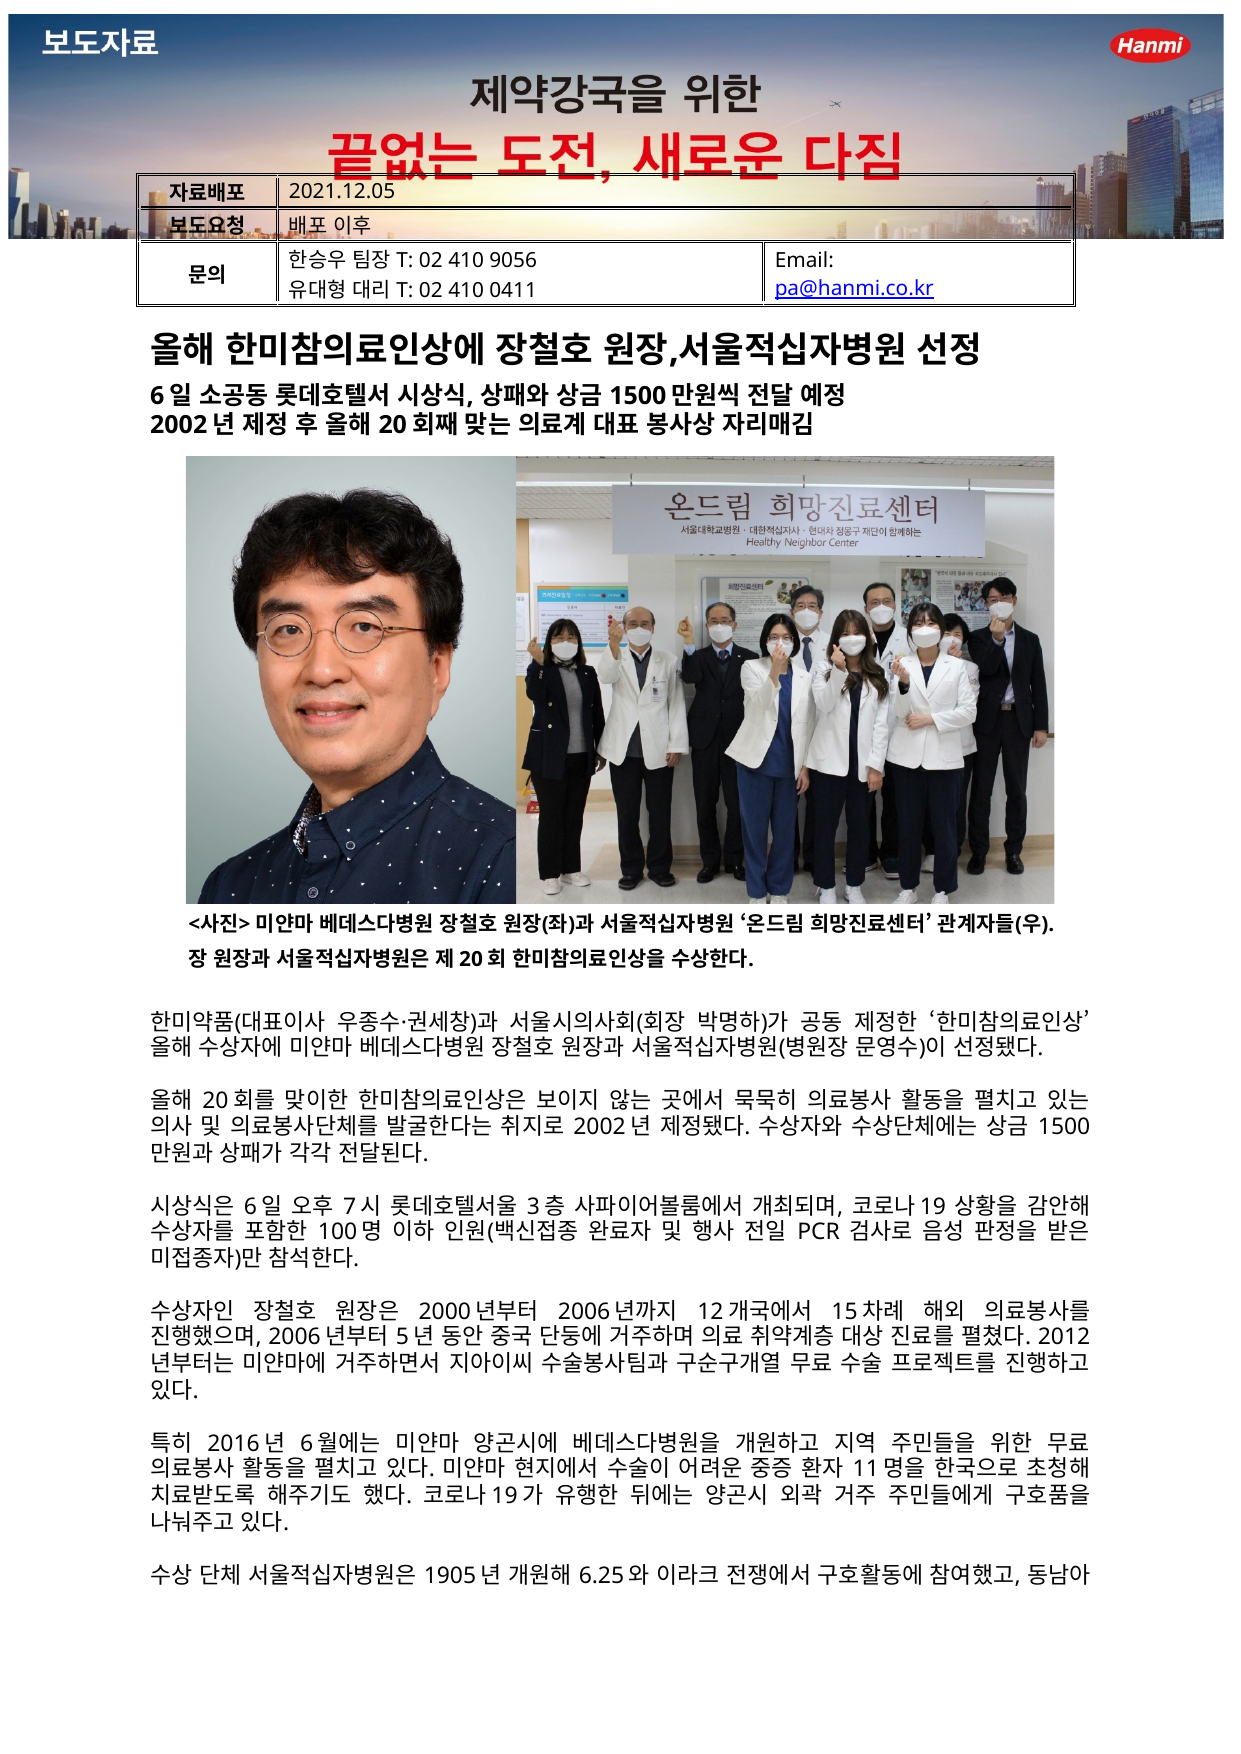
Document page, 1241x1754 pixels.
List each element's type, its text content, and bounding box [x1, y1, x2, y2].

table_cell Email: pa@hanmi.co.kr [763, 240, 1073, 303]
picture [8, 14, 1224, 239]
text 2002년 제정 후 올해 20회째 맞는 의료계 대표 봉사상 자리매김 [150, 411, 1090, 439]
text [150, 1562, 1090, 1588]
text 특히 2016년 6월에는 미얀마 양곤시에 베데스다병원을 개원하고 지역 주민들을 위한 무료 의료봉사 활동을 펼치고 있다. 미얀마 현지에서 수술이 어려운 중증 환자 11명을 한국으로 초청해 치료받도록 해주기도 했다. 코로나19가 유행한 뒤에는 양곤시 외곽 거주 주민들에게 구호품을 나눠주고 있다. [150, 1430, 1090, 1537]
text 한미약품(대표이사 우종수·권세창)과 서울시의사회(회장 박명하)가 공동 제정한 ‘한미참의료인상’ 올해 수상자에 미얀마 베데스다병원 장철호 원장과 서울적십자병원(병원장 문영수)이 선정됐다. [150, 1009, 1090, 1063]
table_cell 배포 이후 [279, 206, 1073, 240]
text 시상식은 6일 오후 7시 롯데호텔서울 3층 사파이어볼룸에서 개최되며, 코로나19 상황을 감안해 수상자를 포함한 100명 이하 인원(백신접종 완료자 및 행사 전일 PCR 검사로 음성 판정을 받은 미접종자)만 참석한다. [150, 1193, 1090, 1273]
table_header 2021.12.05 [278, 176, 1073, 206]
table_cell 한승우 팀장 T: 02 410 9056 유대형 대리 T: 02 410 0411 [278, 243, 763, 303]
table_cell 문의 [139, 240, 277, 303]
picture [185, 456, 1055, 904]
table_header 자료배포 [139, 176, 277, 206]
table_cell 보도요청 [139, 206, 276, 240]
text 6일 소공동 롯데호텔서 시상식, 상패와 상금 1500만원씩 전달 예정 [150, 382, 1090, 411]
text 올해 한미참의료인상에 장철호 원장,서울적십자병원 선정 [150, 329, 1090, 370]
text 올해 20회를 맞이한 한미참의료인상은 보이지 않는 곳에서 묵묵히 의료봉사 활동을 펼치고 있는 의사 및 의료봉사단체를 발굴한다는 취지로 2002년 제정됐다. 수상자와 수상단체에는 상금 1500만원과 상패가 각각 전달된다. [150, 1088, 1090, 1168]
text 수상자인 장철호 원장은 2000년부터 2006년까지 12개국에서 15차례 해외 의료봉사를 진행했으며, 2006년부터 5년 동안 중국 단둥에 거주하며 의료 취약계층 대상 진료를 펼쳤다. 2012년부터는 미얀마에 거주하면서 지아이씨 수술봉사팀과 구순구개열 무료 수술 프로젝트를 진행하고 있다. [150, 1298, 1090, 1405]
